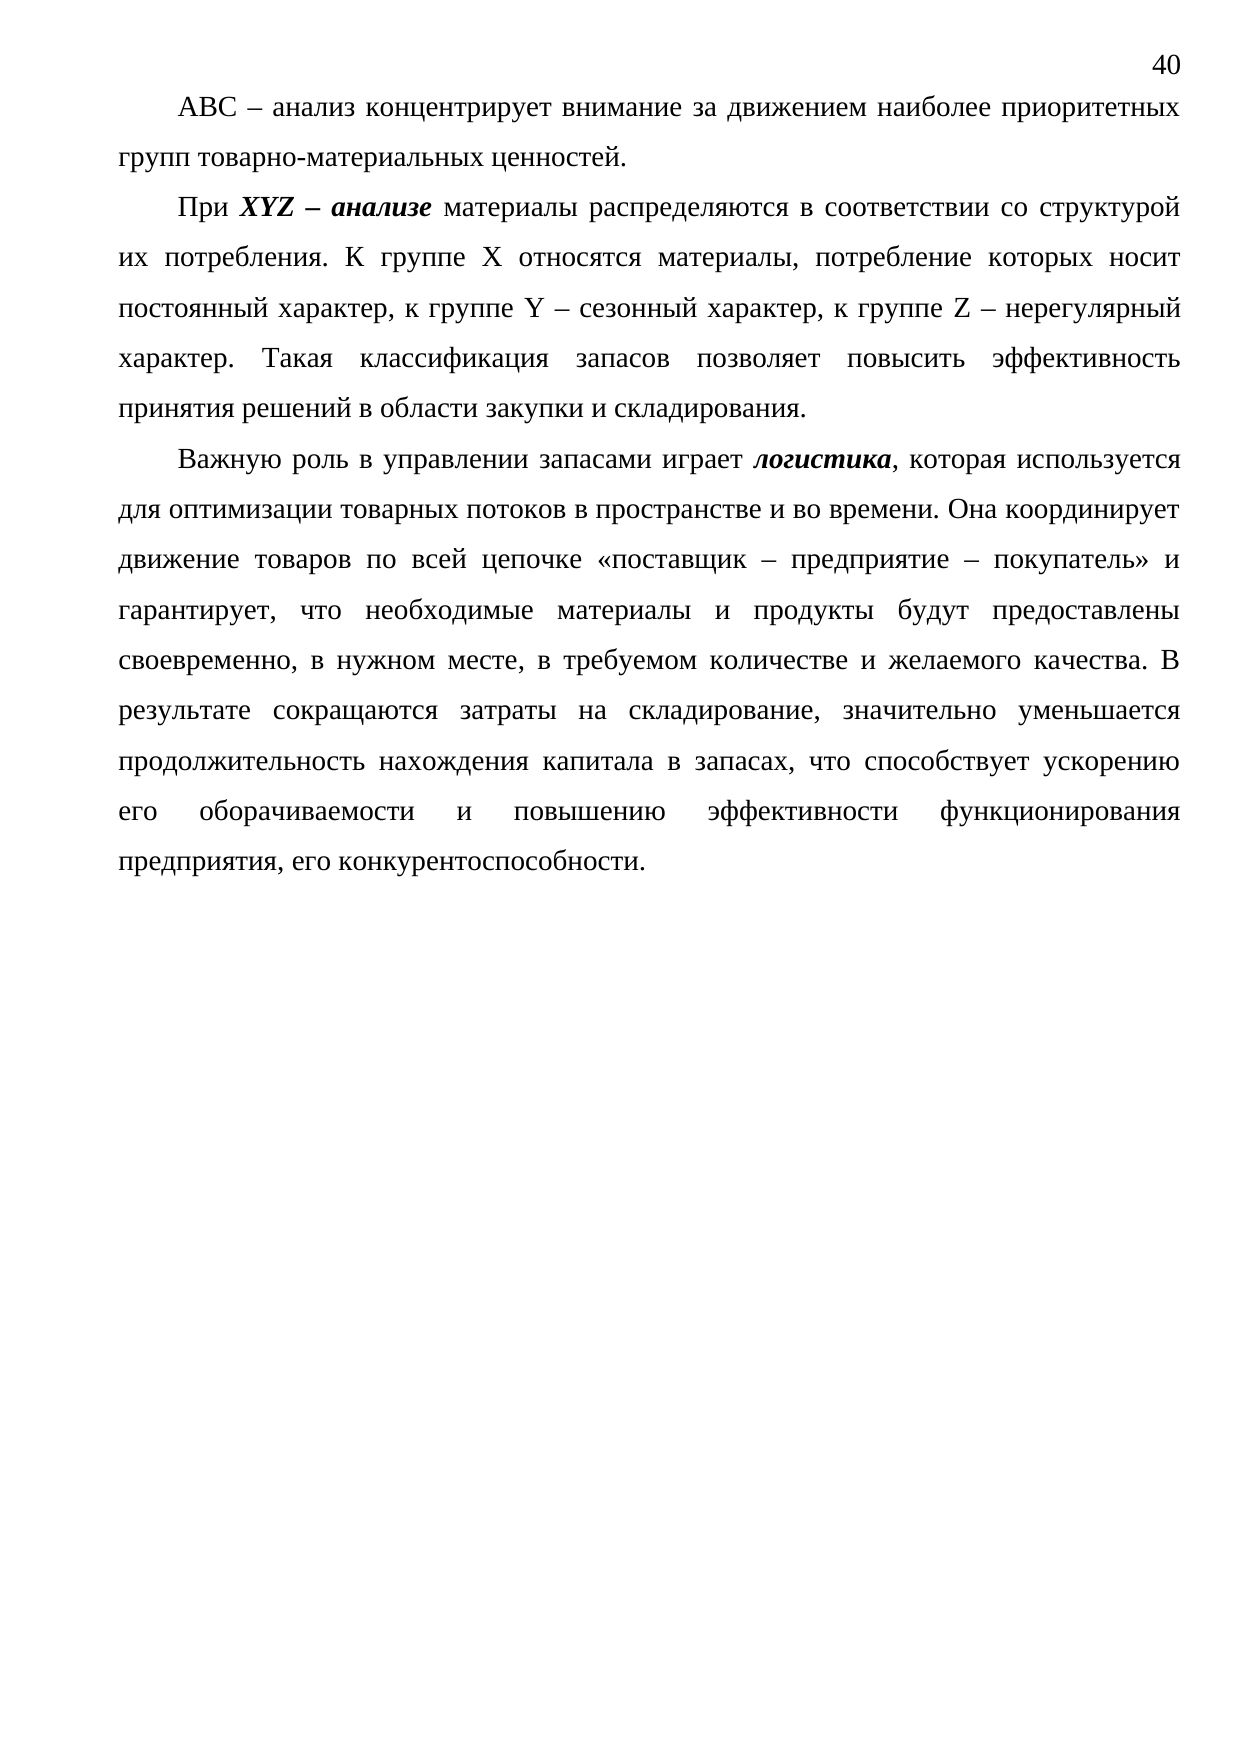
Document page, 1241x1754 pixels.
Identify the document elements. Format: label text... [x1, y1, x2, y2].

text При XYZ – анализе материалы распределяются в соответствии со структурой их потребления. К группе Х относятся материалы, потребление которых носит постоянный характер, к группе Y – сезонный характер, к группе Z – нерегулярный характер. Такая классификация запасов позволяет повысить эффективность принятия решений в области закупки и складирования. [118, 189, 1181, 424]
text АВС – анализ концентрирует внимание за движением наиболее приоритетных групп товарно-материальных ценностей. [118, 89, 1181, 172]
text Важную роль в управлении запасами играет логистика, которая используется для оптимизации товарных потоков в пространстве и во времени. Она координирует движение товаров по всей цепочке «поставщик – предприятие – покупатель» и гарантирует, что необходимые материалы и продукты будут предоставлены своевременно, в нужном месте, в требуемом количестве и желаемого качества. В результате сокращаются затраты на складирование, значительно уменьшается продолжительность нахождения капитала в запасах, что способствует ускорению его оборачиваемости и повышению эффективности функционирования предприятия, его конкурентоспособности. [118, 441, 1181, 877]
